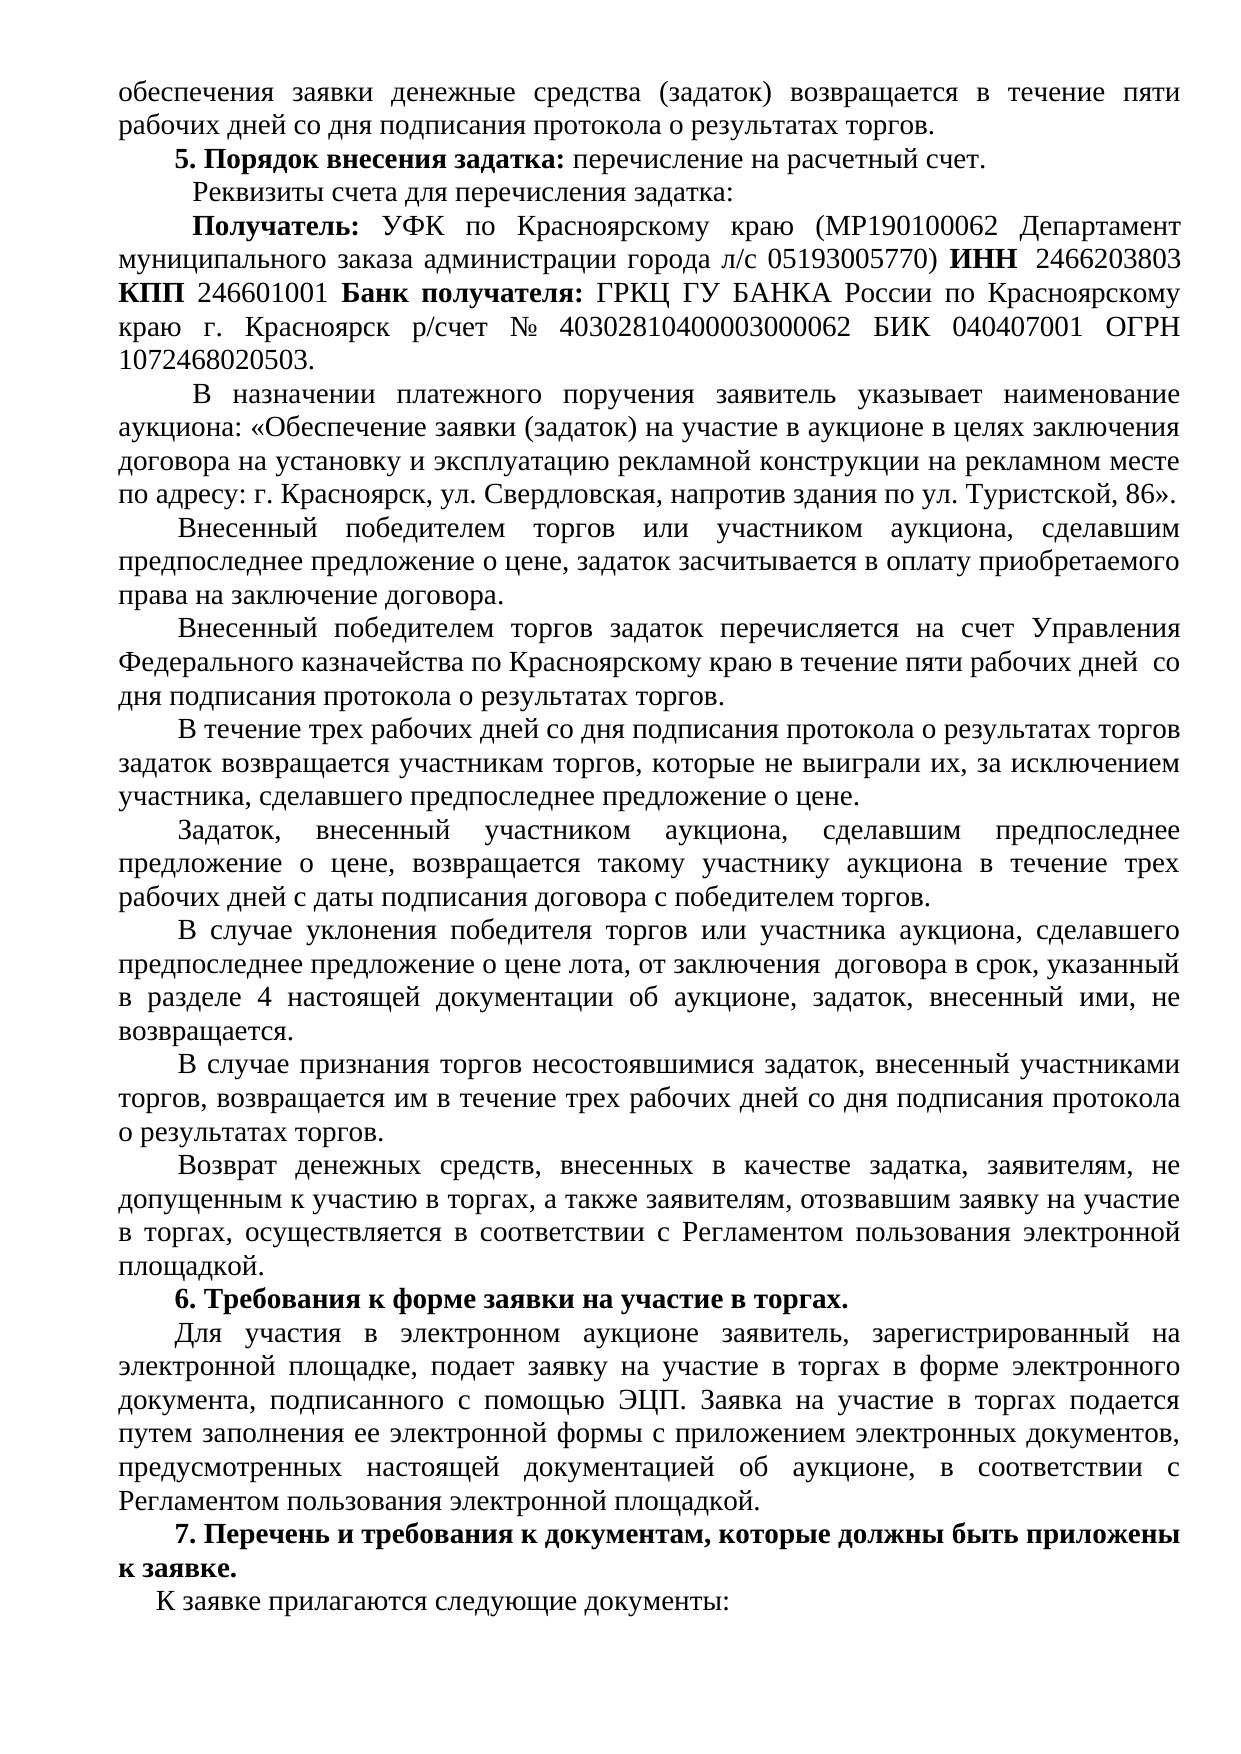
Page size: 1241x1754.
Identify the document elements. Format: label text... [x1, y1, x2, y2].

title В случае уклонения победителя торгов или участника аукциона, сделавшего предпоследнее предложение о цене лота, от заключения договора в срок, указанный в разделе 4 настоящей документации об аукционе, задаток, внесенный ими, не возвращается. [118, 912, 1181, 1047]
title В назначении платежного поручения заявитель указывает наименование аукциона: «Обеспечение заявки (задаток) на участие в аукционе в целях заключения договора на установку и эксплуатацию рекламной конструкции на рекламном месте по адресу: г. Красноярск, ул. Свердловская, напротив здания по ул. Туристской, 86». [118, 376, 1181, 510]
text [118, 74, 1181, 141]
title Внесенный победителем торгов или участником аукциона, сделавшим предпоследнее предложение о цене, задаток засчитывается в оплату приобретаемого права на заключение договора. [118, 510, 1181, 611]
text 5. Порядок внесения задатка: перечисление на расчетный счет. [118, 141, 1181, 174]
title Внесенный победителем торгов задаток перечисляется на счет Управления Федерального казначейства по Красноярскому краю в течение пяти рабочих дней со дня подписания протокола о результатах торгов. [118, 611, 1181, 711]
text 7. Перечень и требования к документам, которые должны быть приложены к заявке. [118, 1516, 1181, 1583]
title Реквизиты счета для перечисления задатка: [118, 174, 1181, 208]
text 6. Требования к форме заявки на участие в торгах. [118, 1281, 1181, 1315]
title Задаток, внесенный участником аукциона, сделавшим предпоследнее предложение о цене, возвращается такому участнику аукциона в течение трех рабочих дней с даты подписания договора с победителем торгов. [118, 812, 1181, 912]
text Получатель: УФК по Красноярскому краю (МР190100062 Департамент муниципального заказа администрации города л/с 05193005770) ИНН 2466203803 КПП 246601001 Банк получателя: ГРКЦ ГУ БАНКА России по Красноярскому краю г. Красноярск р/счет № 40302810400003000062 БИК 040407001 ОГРН 1072468020503. [118, 208, 1181, 376]
title В случае признания торгов несостоявшимися задаток, внесенный участниками торгов, возвращается им в течение трех рабочих дней со дня подписания протокола о результатах торгов. [118, 1047, 1181, 1147]
title Возврат денежных средств, внесенных в качестве задатка, заявителям, не допущенным к участию в торгах, а также заявителям, отозвавшим заявку на участие в торгах, осуществляется в соответствии с Регламентом пользования электронной площадкой. [118, 1147, 1181, 1281]
text Для участия в электронном аукционе заявитель, зарегистрированный на электронной площадке, подает заявку на участие в торгах в форме электронного документа, подписанного с помощью ЭЦП. Заявка на участие в торгах подается путем заполнения ее электронной формы с приложением электронных документов, предусмотренных настоящей документацией об аукционе, в соответствии с Регламентом пользования электронной площадкой. [118, 1315, 1181, 1516]
title В течение трех рабочих дней со дня подписания протокола о результатах торгов задаток возвращается участникам торгов, которые не выиграли их, за исключением участника, сделавшего предпоследнее предложение о цене. [118, 711, 1181, 812]
text К заявке прилагаются следующие документы: [118, 1583, 1181, 1617]
